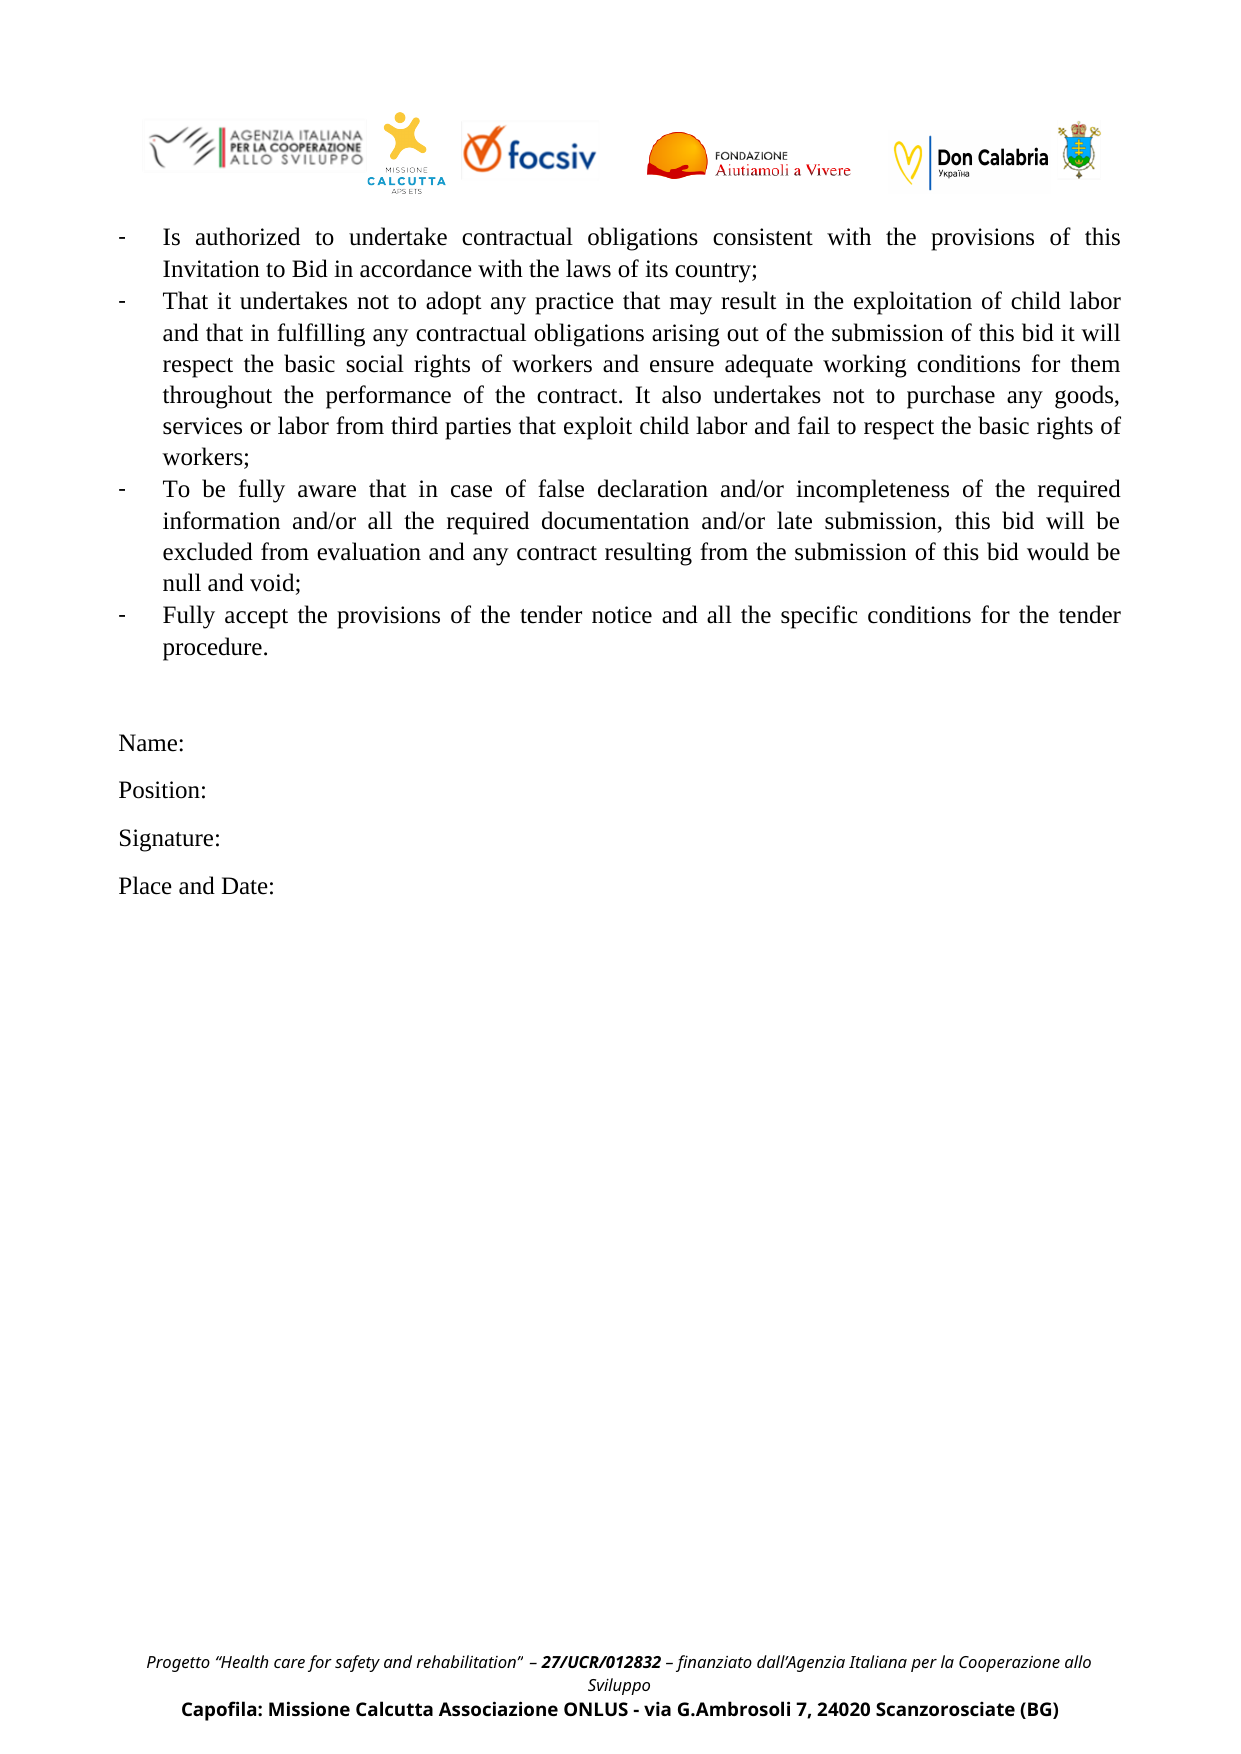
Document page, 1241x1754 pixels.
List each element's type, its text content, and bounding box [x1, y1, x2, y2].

picture [137, 88, 1103, 194]
text Position: [118, 775, 1122, 804]
text Signature: [118, 823, 1122, 852]
list Fully accept the provisions of the tender notice and all the specific conditions for the tender procedure. [118, 599, 1122, 661]
text Place and Date: [118, 871, 1122, 899]
list To be fully aware that in case of false declaration and/or incompleteness of the required information and/or all the required documentation and/or late submission, this bid will be excluded from evaluation and any contract resulting from the submission of this bid would be null and void; [118, 473, 1122, 597]
list Is authorized to undertake contractual obligations consistent with the provisions of this Invitation to Bid in accordance with the laws of its country; [118, 222, 1122, 283]
list That it undertakes not to adopt any practice that may result in the exploitation of child labor and that in fulfilling any contractual obligations arising out of the submission of this bid it will respect the basic social rights of workers and ensure adequate working conditions for them throughout the performance of the contract. It also undertakes not to purchase any goods, services or labor from third parties that exploit child labor and fail to respect the basic rights of workers; [118, 285, 1122, 471]
text Name: [118, 728, 1122, 756]
